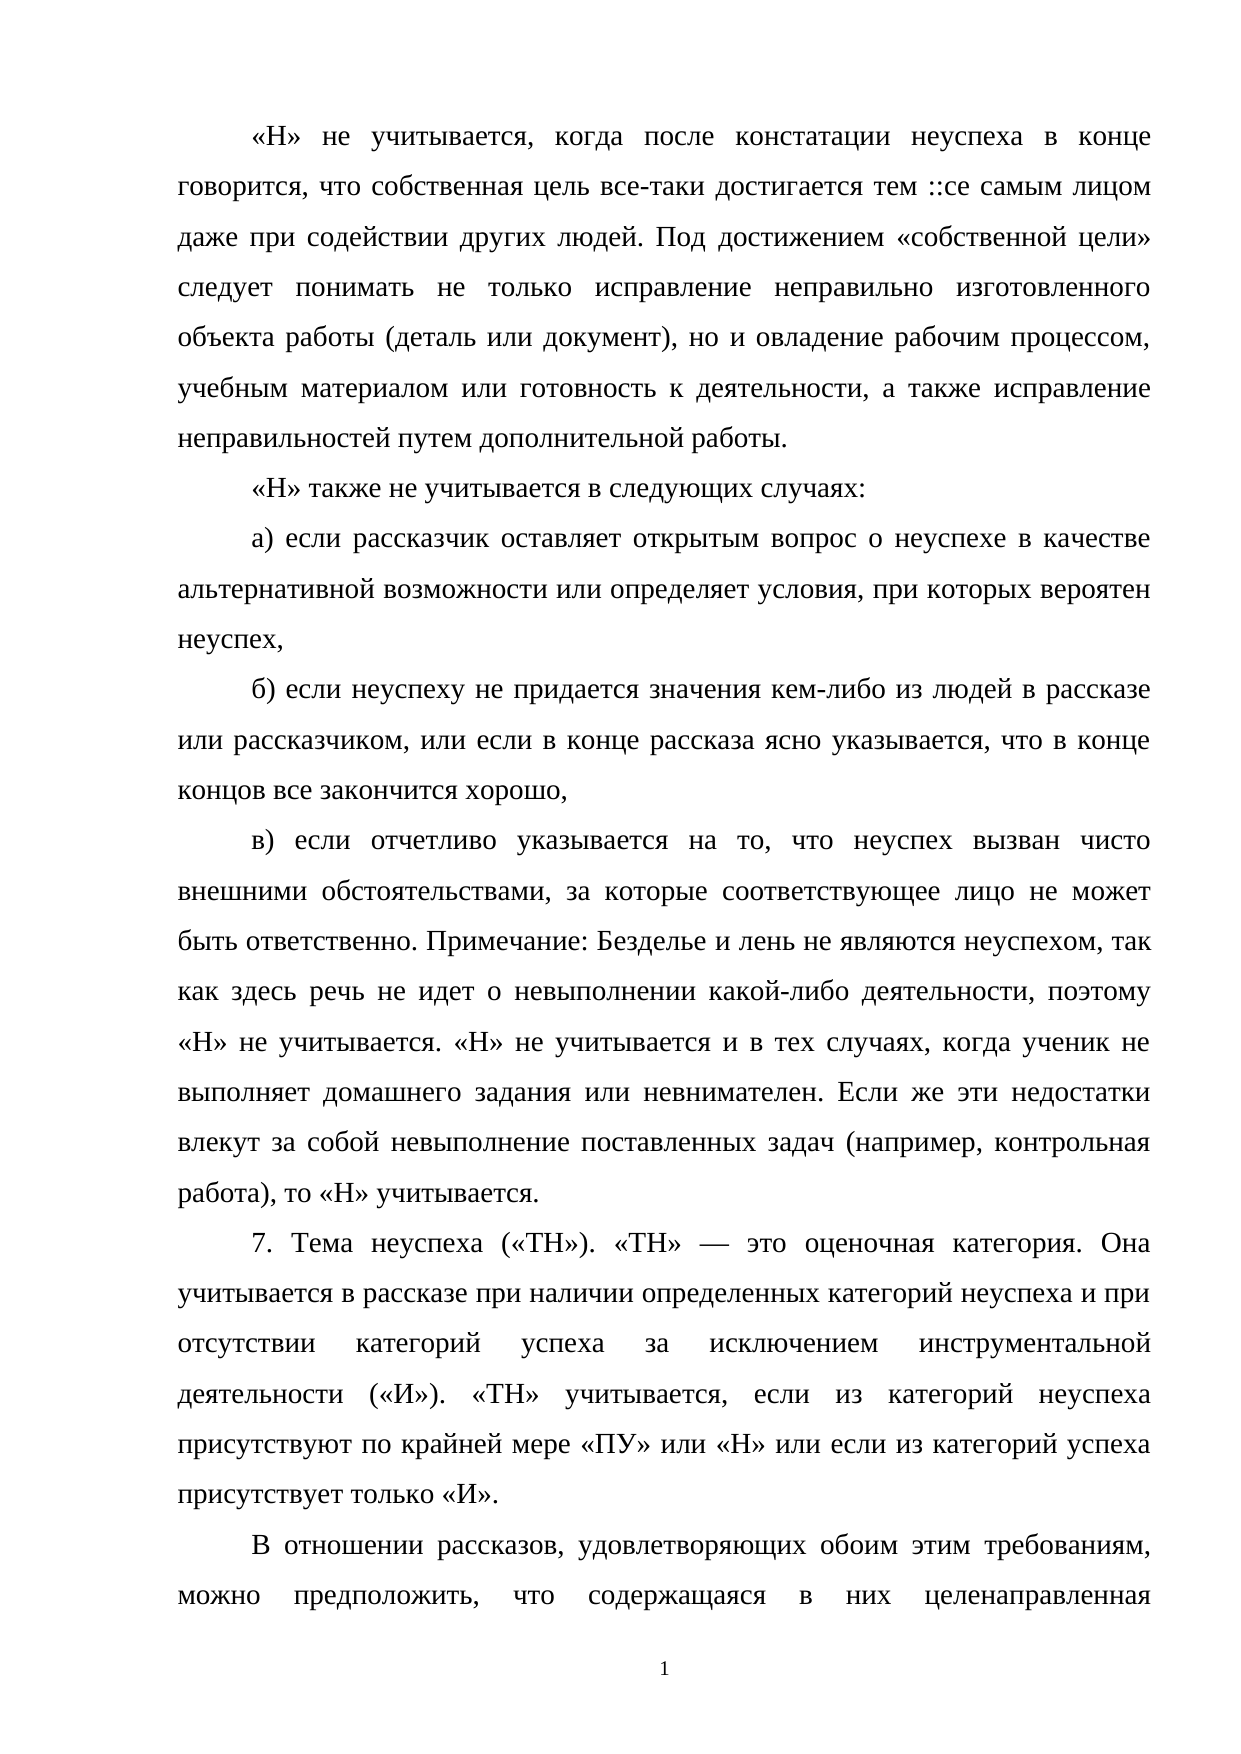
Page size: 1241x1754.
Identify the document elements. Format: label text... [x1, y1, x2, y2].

text в) если отчетливо указывается на то, что неуспех вызван чисто внешними обстоятельствами, за которые соответствующее лицо не может быть ответственно. Примечание: Безделье и лень не являются неуспехом, так как здесь речь не идет о невыполнении какой-либо деятельности, поэтому «Н» не учитывается. «Н» не учитывается и в тех случаях, когда ученик не выполняет домашнего задания или невнимателен. Если же эти недостатки влекут за собой невыполнение поставленных задач (например, контрольная работа), то «Н» учитывается. [177, 822, 1152, 1208]
text а) если рассказчик оставляет открытым вопрос о неуспехе в качестве альтернативной возможности или определяет условия, при которых вероятен неуспех, [177, 521, 1152, 655]
text 7. Тема неуспеха («ТН»). «ТН» — это оценочная категория. Она учитывается в рассказе при наличии определенных категорий неуспеха и при отсутствии категорий успеха за исключением инструментальной деятельности («И»). «ТН» учитывается, если из категорий неуспеха присутствуют по крайней мере «ПУ» или «Н» или если из категорий успеха присутствует только «И». [177, 1225, 1152, 1510]
text б) если неуспеху не придается значения кем-либо из людей в рассказе или рассказчиком, или если в конце рассказа ясно указывается, что в конце концов все закончится хорошо, [177, 672, 1152, 806]
text «Н» также не учитывается в следующих случаях: [177, 470, 1152, 504]
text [177, 1527, 1152, 1611]
text «Н» не учитывается, когда после констатации неуспеха в конце говорится, что собственная цель все-таки достигается тем ::се самым лицом даже при содействии других людей. Под достижением «собственной цели» следует понимать не только исправление неправильно изготовленного объекта работы (деталь или документ), но и овладение рабочим процессом, учебным материалом или готовность к деятельности, а также исправление неправильностей путем дополнительной работы. [177, 118, 1152, 453]
